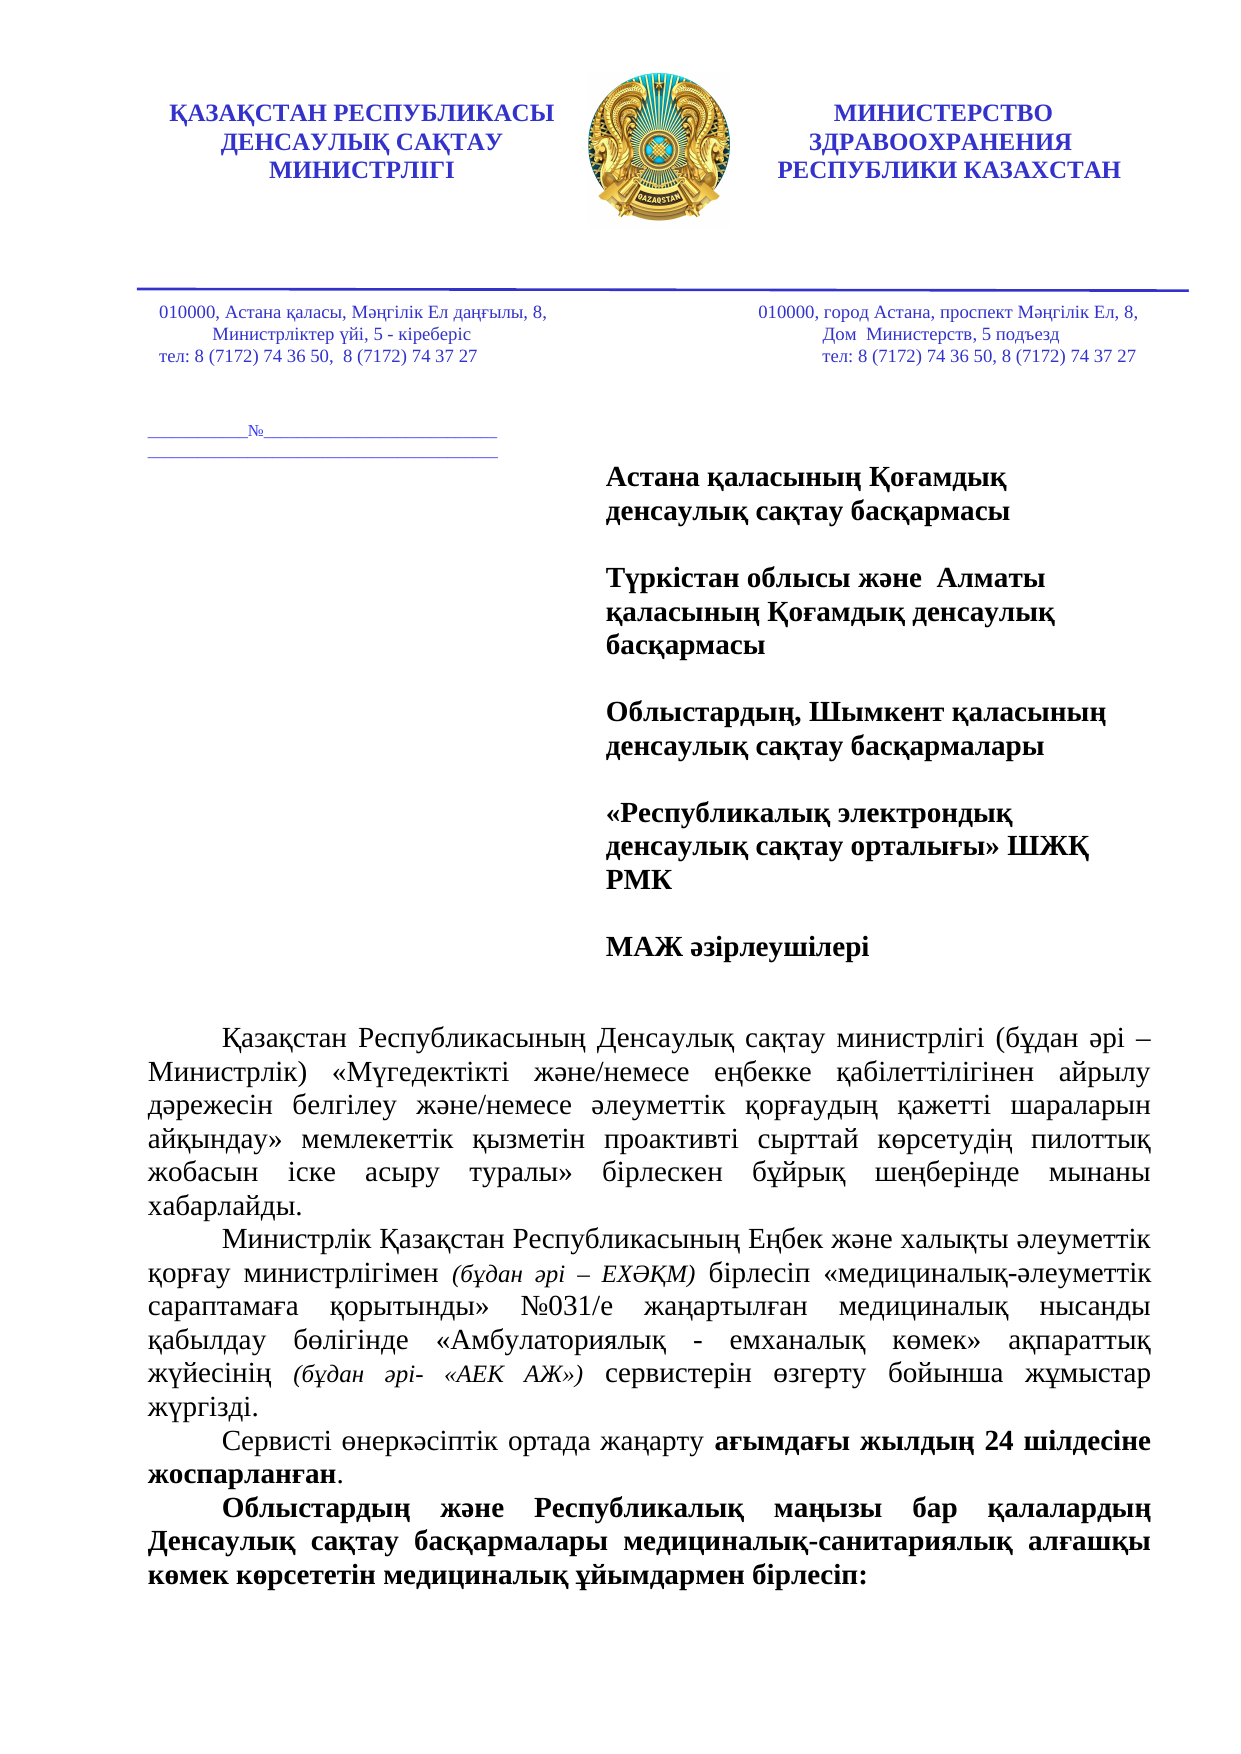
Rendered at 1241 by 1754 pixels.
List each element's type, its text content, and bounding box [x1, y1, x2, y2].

text «Республикалық электрондық денсаулық сақтау орталығы» ШЖҚ РМК [606, 795, 1152, 896]
text Сервисті өнеркәсіптік ортада жаңарту ағымдағы жылдың 24 шілдесіне жоспарланған. [148, 1423, 1152, 1490]
text МАЖ әзірлеушілері [606, 929, 1152, 963]
text Министрлік Қазақстан Республикасының Еңбек және халықты әлеуметтік қорғау министрлігімен (бұдан әрі – ЕХӘҚМ) бірлесіп «медициналық-әлеуметтік сараптамаға қорытынды» №031/е жаңартылған медициналық нысанды қабылдау бөлігінде «Амбулаториялық - емханалық көмек» ақпараттық жүйесінің (бұдан әрі- «АЕК АЖ») сервистерін өзгерту бойынша жұмыстар жүргізді. [148, 1221, 1152, 1423]
text Облыстардың, Шымкент қаласының денсаулық сақтау басқармалары [606, 694, 1152, 761]
picture [588, 73, 730, 228]
text Астана қаласының Қоғамдық денсаулық сақтау басқармасы [606, 459, 1152, 527]
text Қазақстан Республикасының Денсаулық сақтау министрлігі (бұдан әрі – Министрлік) «Мүгедектікті және/немесе еңбекке қабілеттілігінен айрылу дәрежесін белгілеу және/немесе әлеуметтік қорғаудың қажетті шараларын айқындау» мемлекеттік қызметін проактивті сырттай көрсетудің пилоттық жобасын іске асыру туралы» бірлескен бұйрық шеңберінде мынаны хабарлайды. [148, 1020, 1152, 1221]
text Түркістан облысы және Алматы қаласының Қоғамдық денсаулық басқармасы [606, 560, 1152, 661]
text Облыстардың және Республикалық маңызы бар қалалардың Денсаулық сақтау басқармалары медициналық-санитариялық алғашқы көмек көрсететін медициналық ұйымдармен бірлесіп: [148, 1490, 1152, 1590]
